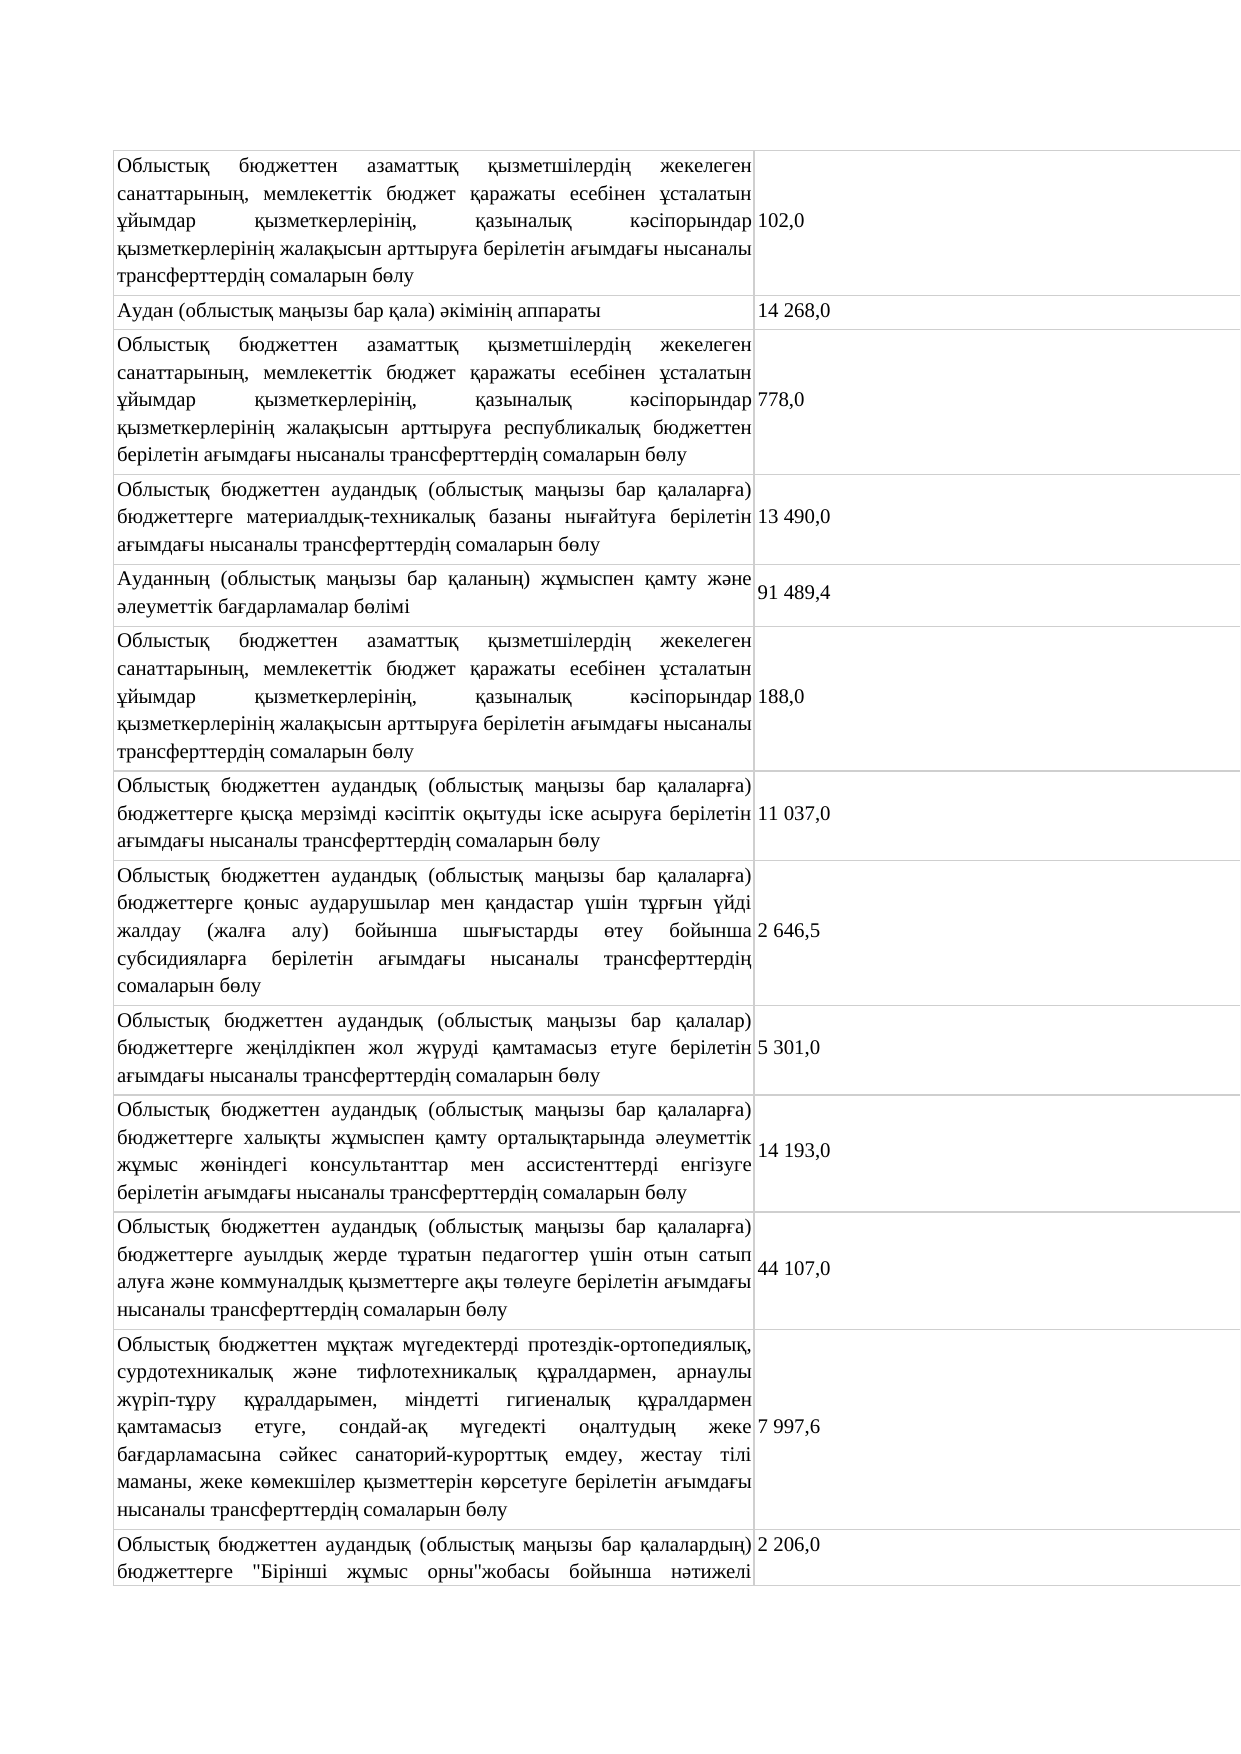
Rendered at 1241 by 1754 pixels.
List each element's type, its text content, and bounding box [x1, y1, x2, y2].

table_cell 5 301,0 [755, 1006, 1240, 1094]
table_cell 188,0 [755, 627, 1240, 770]
table_cell 91 489,4 [755, 565, 1240, 626]
table_cell Облыстық бюджеттен аудандық (облыстық маңызы бар қалаларға) бюджеттерге қысқа мерзімді кәсіптік оқытуды іске асыруға берілетін ағымдағы нысаналы трансферттердің сомаларын бөлу [114, 772, 753, 860]
table_cell 778,0 [755, 330, 1240, 474]
table_cell 14 268,0 [755, 296, 1240, 329]
table_cell 2 206,0 [755, 1530, 1240, 1585]
table_cell Облыстық бюджеттен мұқтаж мүгедектерді протездік-ортопедиялық, сурдотехникалық және тифлотехникалық құралдармен, арнаулы жүріп-тұру құралдарымен, міндетті гигиеналық құралдармен қамтамасыз етуге, сондай-ақ мүгедекті оңалтудың жеке бағдарламасына сәйкес санаторий-курорттық емдеу, жестау тілі маманы, жеке көмекшілер қызметтерін көрсетуге берілетін ағымдағы нысаналы трансферттердің сомаларын бөлу [114, 1330, 753, 1529]
table_cell Облыстық бюджеттен аудандық (облыстық маңызы бар қалалар) бюджеттерге жеңілдікпен жол жүруді қамтамасыз етуге берілетін ағымдағы нысаналы трансферттердің сомаларын бөлу [114, 1006, 753, 1094]
table_cell Облыстық бюджеттен азаматтық қызметшілердің жекелеген санаттарының, мемлекеттік бюджет қаражаты есебінен ұсталатын ұйымдар қызметкерлерінің, қазыналық кәсіпорындар қызметкерлерінің жалақысын арттыруға берілетін ағымдағы нысаналы трансферттердің сомаларын бөлу [114, 151, 753, 295]
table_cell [114, 1530, 753, 1585]
table_cell Облыстық бюджеттен аудандық (облыстық маңызы бар қалаларға) бюджеттерге материалдық-техникалық базаны нығайтуға берілетін ағымдағы нысаналы трансферттердің сомаларын бөлу [114, 475, 753, 563]
table_cell Облыстық бюджеттен азаматтық қызметшілердің жекелеген санаттарының, мемлекеттік бюджет қаражаты есебінен ұсталатын ұйымдар қызметкерлерінің, қазыналық кәсіпорындар қызметкерлерінің жалақысын арттыруға берілетін ағымдағы нысаналы трансферттердің сомаларын бөлу [114, 627, 753, 770]
table_cell 102,0 [755, 151, 1240, 295]
table_cell 13 490,0 [755, 475, 1240, 563]
table_cell 14 193,0 [755, 1096, 1240, 1211]
table_cell Аудан (облыстық маңызы бар қала) әкімінің аппараты [114, 296, 753, 329]
table_cell 7 997,6 [755, 1330, 1240, 1529]
table_cell 11 037,0 [755, 772, 1240, 860]
table_cell 2 646,5 [755, 861, 1240, 1005]
table_cell Облыстық бюджеттен аудандық (облыстық маңызы бар қалаларға) бюджеттерге ауылдық жерде тұратын педагогтер үшін отын сатып алуға және коммуналдық қызметтерге ақы төлеуге берілетін ағымдағы нысаналы трансферттердің сомаларын бөлу [114, 1213, 753, 1329]
table_cell Облыстық бюджеттен аудандық (облыстық маңызы бар қалаларға) бюджеттерге қоныс аударушылар мен қандастар үшін тұрғын үйді жалдау (жалға алу) бойынша шығыстарды өтеу бойынша субсидияларға берілетін ағымдағы нысаналы трансферттердің сомаларын бөлу [114, 861, 753, 1005]
table_cell 44 107,0 [755, 1213, 1240, 1329]
table_cell Облыстық бюджеттен азаматтық қызметшілердің жекелеген санаттарының, мемлекеттік бюджет қаражаты есебінен ұсталатын ұйымдар қызметкерлерінің, қазыналық кәсіпорындар қызметкерлерінің жалақысын арттыруға республикалық бюджеттен берілетін ағымдағы нысаналы трансферттердің сомаларын бөлу [114, 330, 753, 474]
table_cell Облыстық бюджеттен аудандық (облыстық маңызы бар қалаларға) бюджеттерге халықты жұмыспен қамту орталықтарында әлеуметтік жұмыс жөніндегі консультанттар мен ассистенттерді енгізуге берілетін ағымдағы нысаналы трансферттердің сомаларын бөлу [114, 1096, 753, 1211]
table_cell Ауданның (облыстық маңызы бар қаланың) жұмыспен қамту және әлеуметтік бағдарламалар бөлімі [114, 565, 753, 626]
